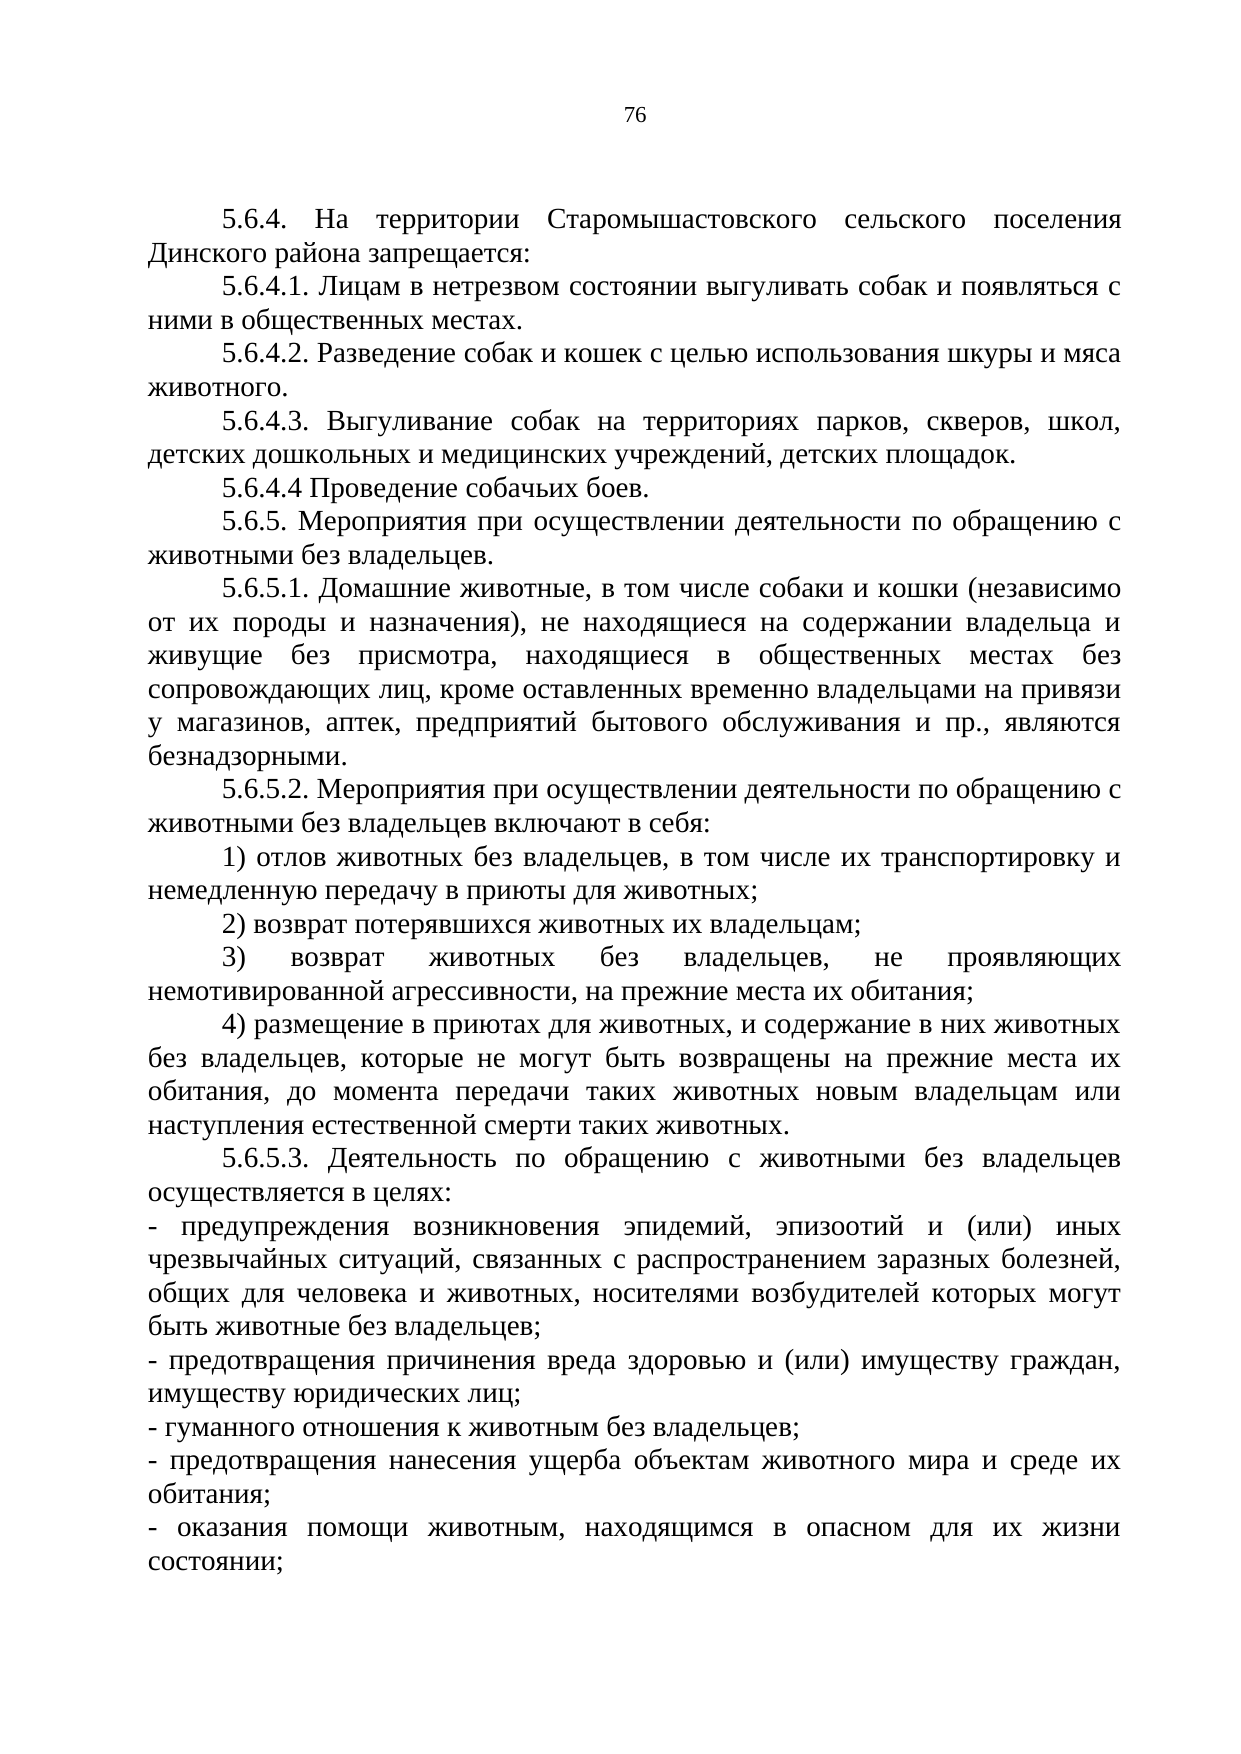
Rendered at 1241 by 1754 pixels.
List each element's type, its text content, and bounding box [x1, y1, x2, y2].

text 2) возврат потерявшихся животных их владельцам; [148, 906, 1122, 939]
text - предотвращения причинения вреда здоровью и (или) имуществу граждан, имуществу юридических лиц; [148, 1342, 1122, 1409]
text 1) отлов животных без владельцев, в том числе их транспортировку и немедленную передачу в приюты для животных; [148, 839, 1122, 906]
text 5.6.4.2. Разведение собак и кошек с целью использования шкуры и мяса животного. [148, 336, 1122, 403]
text 4) размещение в приютах для животных, и содержание в них животных без владельцев, которые не могут быть возвращены на прежние места их обитания, до момента передачи таких животных новым владельцам или наступления естественной смерти таких животных. [148, 1006, 1122, 1141]
text 5.6.4.4 Проведение собачьих боев. [148, 470, 1122, 503]
text 5.6.5.3. Деятельность по обращению с животными без владельцев осуществляется в целях: [148, 1141, 1122, 1208]
text 5.6.5. Мероприятия при осуществлении деятельности по обращению с животными без владельцев. [148, 503, 1122, 570]
text 5.6.5.1. Домашние животные, в том числе собаки и кошки (независимо от их породы и назначения), не находящиеся на содержании владельца и живущие без присмотра, находящиеся в общественных местах без сопровождающих лиц, кроме оставленных временно владельцами на привязи у магазинов, аптек, предприятий бытового обслуживания и пр., являются безнадзорными. [148, 570, 1122, 772]
text 3) возврат животных без владельцев, не проявляющих немотивированной агрессивности, на прежние места их обитания; [148, 939, 1122, 1006]
text - гуманного отношения к животным без владельцев; [148, 1409, 1122, 1442]
text - оказания помощи животным, находящимся в опасном для их жизни состоянии; [148, 1509, 1122, 1577]
text 5.6.4.3. Выгуливание собак на территориях парков, скверов, школ, детских дошкольных и медицинских учреждений, детских площадок. [148, 403, 1122, 470]
text 5.6.4.1. Лицам в нетрезвом состоянии выгуливать собак и появляться с ними в общественных местах. [148, 268, 1122, 336]
text - предотвращения нанесения ущерба объектам животного мира и среде их обитания; [148, 1442, 1122, 1509]
text 5.6.4. На территории Старомышастовского сельского поселения Динского района запрещается: [148, 201, 1122, 268]
text - предупреждения возникновения эпидемий, эпизоотий и (или) иных чрезвычайных ситуаций, связанных с распространением заразных болезней, общих для человека и животных, носителями возбудителей которых могут быть животные без владельцев; [148, 1208, 1122, 1342]
text 5.6.5.2. Мероприятия при осуществлении деятельности по обращению с животными без владельцев включают в себя: [148, 772, 1122, 839]
